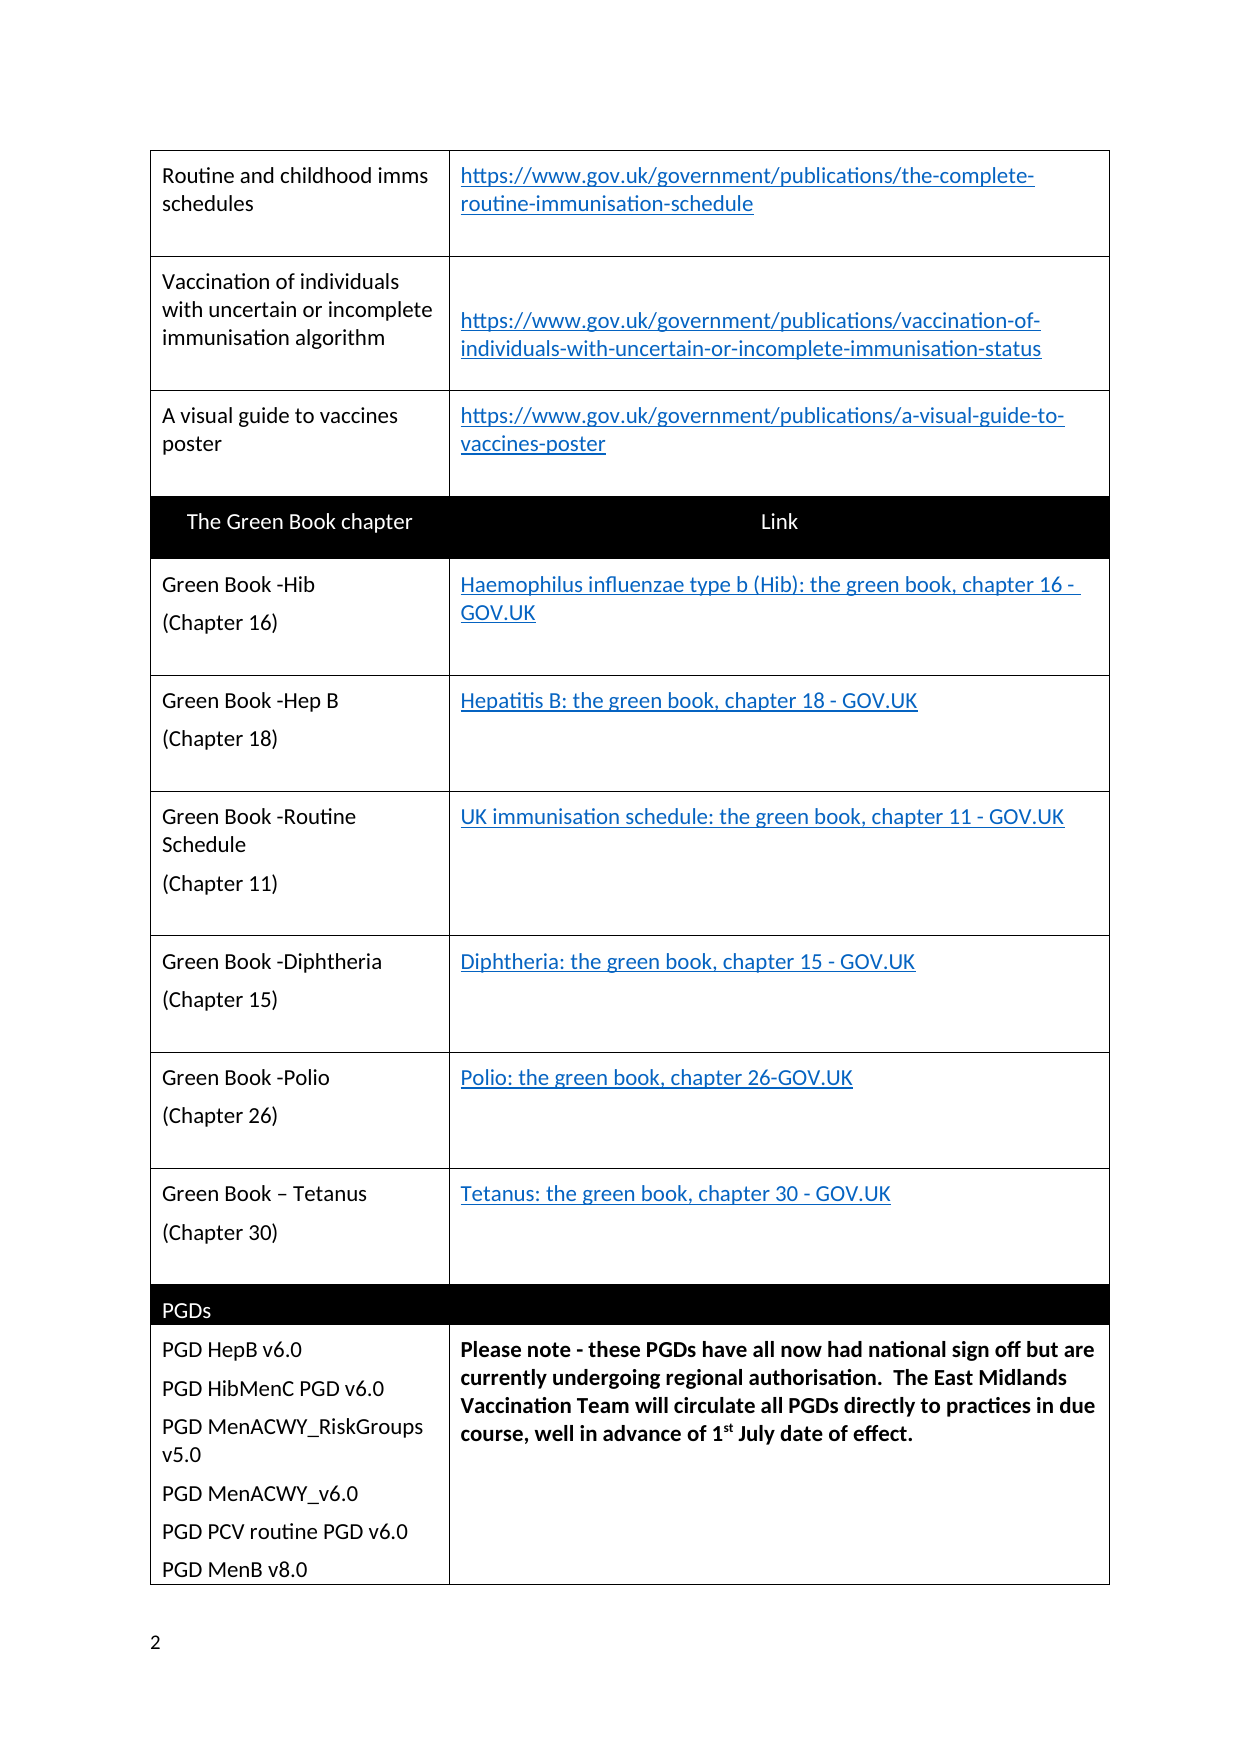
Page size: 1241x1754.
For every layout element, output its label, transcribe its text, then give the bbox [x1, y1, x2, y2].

table_cell https://www.gov.uk/government/publications/a-visual-guide-to-vaccines-poster [450, 391, 1109, 496]
table_cell Green Book -Routine Schedule (Chapter 11) [151, 792, 449, 935]
table_cell Hepatitis B: the green book, chapter 18 - GOV.UK [450, 676, 1109, 791]
table_cell PGDs [151, 1285, 449, 1324]
table_cell Link [450, 497, 1109, 558]
table_cell [450, 1285, 1109, 1324]
table_cell Routine and childhood imms schedules [151, 151, 449, 256]
table_cell UK immunisation schedule: the green book, chapter 11 - GOV.UK [450, 792, 1109, 935]
table_cell Green Book -Hep B (Chapter 18) [151, 676, 449, 791]
table_cell Please note - these PGDs have all now had national sign off but are currently undergoing regional authorisation. The East Midlands Vaccination Team will circulate all PGDs directly to practices in due course, well in advance of 1st July date of effect. [450, 1325, 1109, 1583]
table_cell PGD HepB v6.0 PGD HibMenC PGD v6.0 PGD MenACWY_RiskGroups v5.0 PGD MenACWY_v6.0 PGD PCV routine PGD v6.0 PGD MenB v8.0 [151, 1325, 449, 1583]
table_cell Green Book -Polio (Chapter 26) [151, 1053, 449, 1168]
table_cell The Green Book chapter [151, 497, 449, 558]
table_cell Green Book – Tetanus (Chapter 30) [151, 1169, 449, 1284]
table_cell Green Book -Hib (Chapter 16) [151, 559, 449, 674]
table_cell Haemophilus influenzae type b (Hib): the green book, chapter 16 - GOV.UK [450, 559, 1109, 674]
table_cell Polio: the green book, chapter 26-GOV.UK [450, 1053, 1109, 1168]
table_cell A visual guide to vaccines poster [151, 391, 449, 496]
table_cell https://www.gov.uk/government/publications/vaccination-of-individuals-with-uncertain-or-incomplete-immunisation-status [450, 257, 1109, 390]
table_cell Tetanus: the green book, chapter 30 - GOV.UK [450, 1169, 1109, 1284]
table_cell Green Book -Diphtheria (Chapter 15) [151, 936, 449, 1052]
table_cell Diphtheria: the green book, chapter 15 - GOV.UK [450, 936, 1109, 1052]
table_cell https://www.gov.uk/government/publications/the-complete-routine-immunisation-schedule [450, 151, 1109, 256]
table_cell Vaccination of individuals with uncertain or incomplete immunisation algorithm [151, 257, 449, 390]
